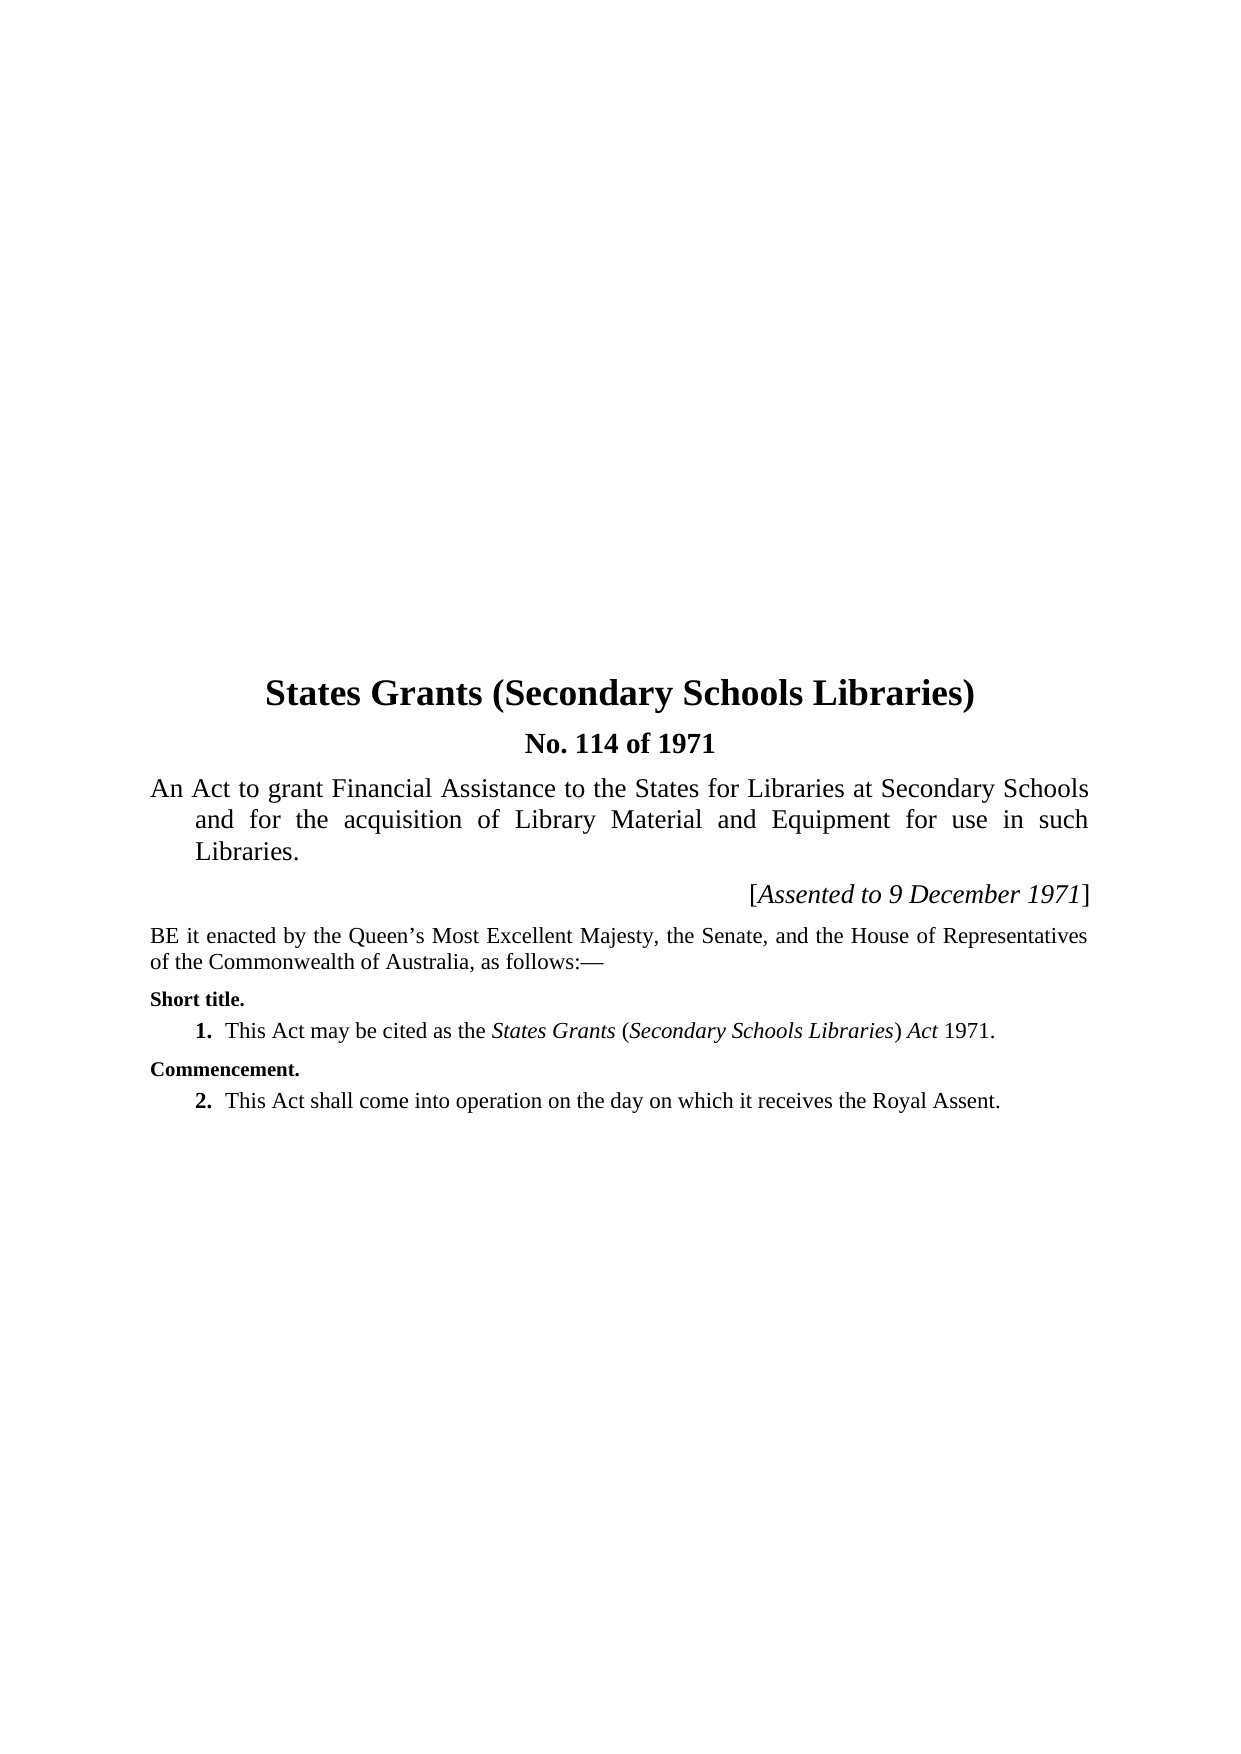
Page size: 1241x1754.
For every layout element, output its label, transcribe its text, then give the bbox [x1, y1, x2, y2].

text States Grants (Secondary Schools Libraries) [150, 671, 1090, 714]
text 1. This Act may be cited as the States Grants (Secondary Schools Libraries) Act 1971. [150, 1018, 1090, 1044]
text No. 114 of 1971 [150, 726, 1090, 760]
text An Act to grant Financial Assistance to the States for Libraries at Secondary Schools and for the acquisition of Library Material and Equipment for use in such Libraries. [150, 772, 1090, 866]
text [Assented to 9 December 1971] [150, 878, 1090, 909]
text 2. This Act shall come into operation on the day on which it receives the Royal Assent. [150, 1087, 1090, 1113]
text Short title. [150, 987, 1090, 1011]
text Commencement. [150, 1056, 1090, 1081]
text BE it enacted by the Queen’s Most Excellent Majesty, the Senate, and the House of Representatives of the Commonwealth of Australia, as follows:— [150, 922, 1090, 975]
